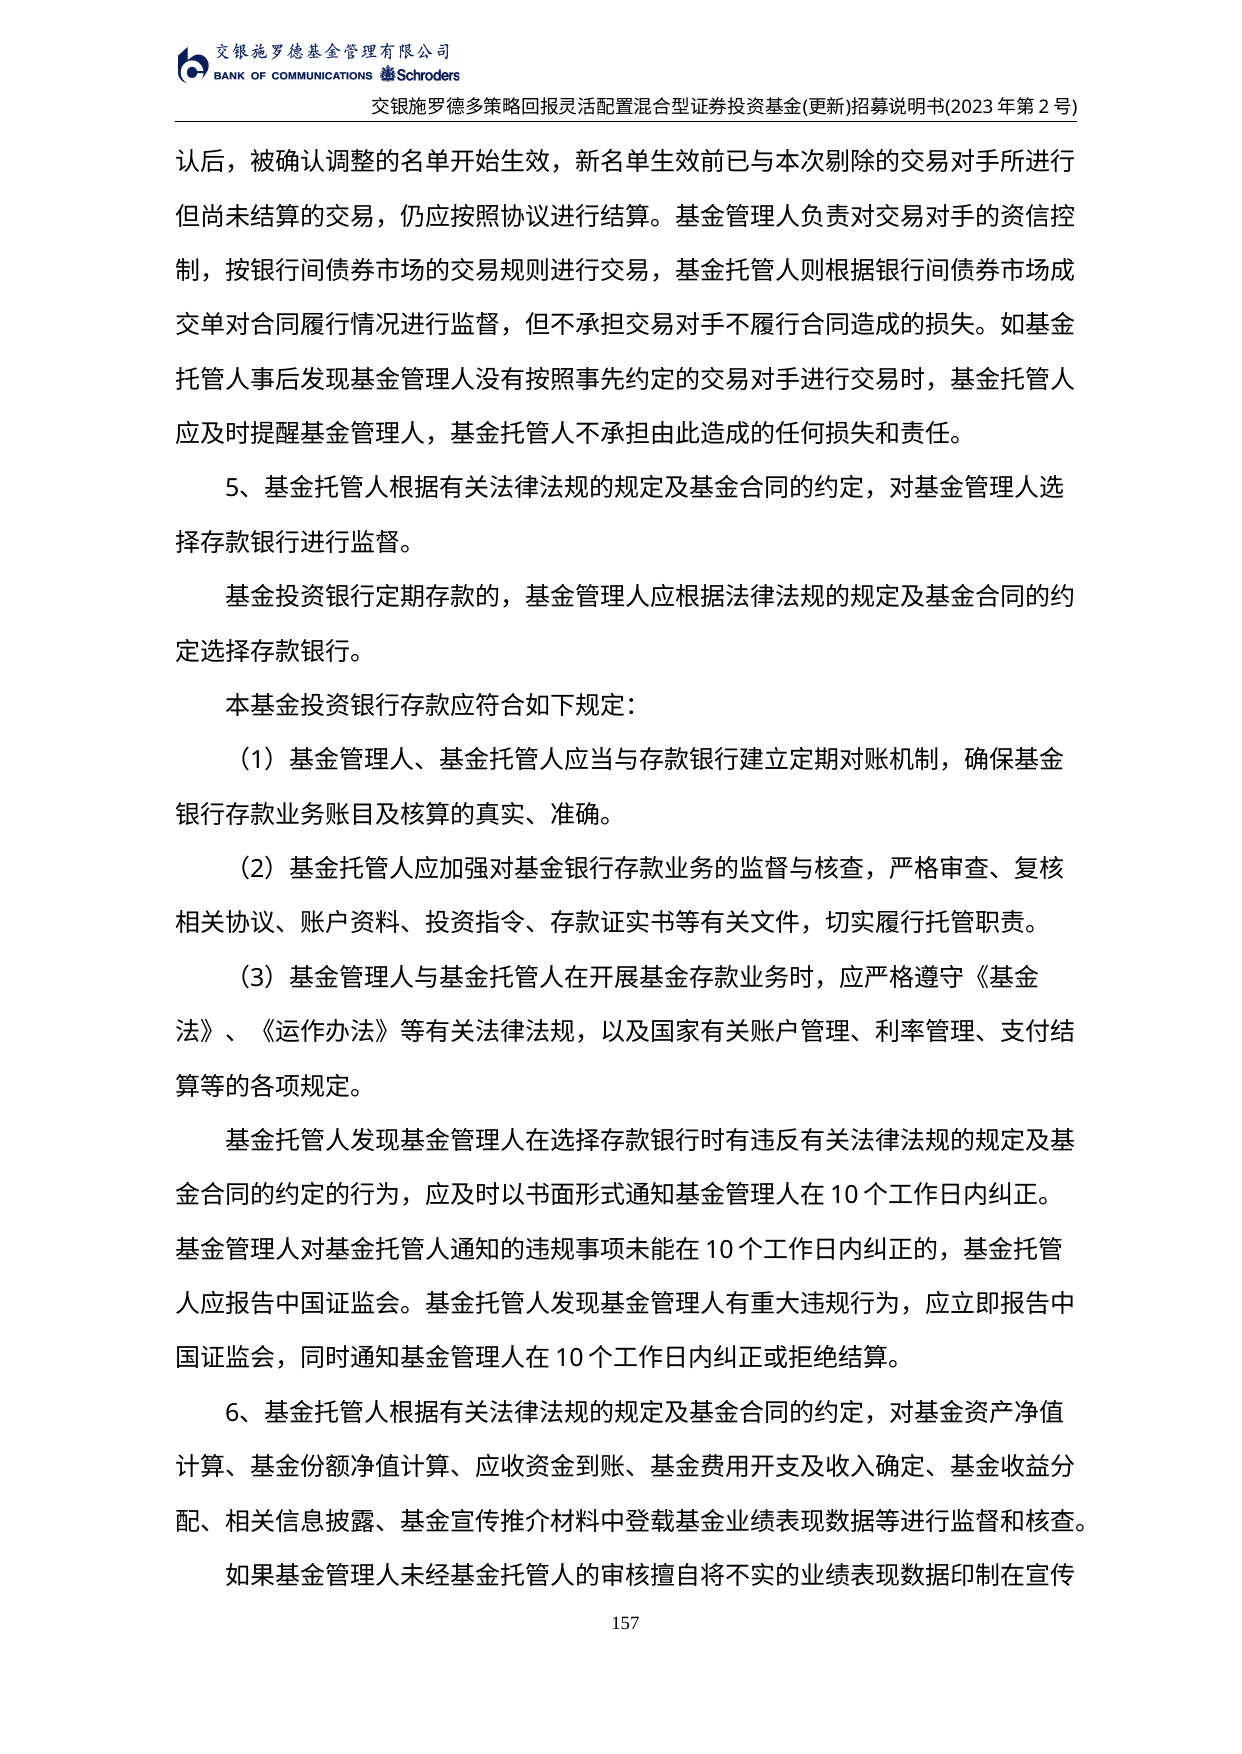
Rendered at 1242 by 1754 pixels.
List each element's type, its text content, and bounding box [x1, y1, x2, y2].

picture [178, 43, 460, 83]
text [175, 1555, 1077, 1592]
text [175, 142, 1077, 450]
text 5、基金托管人根据有关法律法规的规定及基金合同的约定，对基金管理人选择存款银行进行监督。 [175, 468, 1077, 558]
text （2）基金托管人应加强对基金银行存款业务的监督与核查，严格审查、复核相关协议、账户资料、投资指令、存款证实书等有关文件，切实履行托管职责。 [175, 848, 1077, 939]
text 基金托管人发现基金管理人在选择存款银行时有违反有关法律法规的规定及基金合同的约定的行为，应及时以书面形式通知基金管理人在10个工作日内纠正。基金管理人对基金托管人通知的违规事项未能在10个工作日内纠正的，基金托管人应报告中国证监会。基金托管人发现基金管理人有重大违规行为，应立即报告中国证监会，同时通知基金管理人在10个工作日内纠正或拒绝结算。 [175, 1120, 1077, 1374]
text （3）基金管理人与基金托管人在开展基金存款业务时，应严格遵守《基金法》、《运作办法》等有关法律法规，以及国家有关账户管理、利率管理、支付结算等的各项规定。 [175, 957, 1077, 1102]
text （1）基金管理人、基金托管人应当与存款银行建立定期对账机制，确保基金银行存款业务账目及核算的真实、准确。 [175, 740, 1077, 830]
text 6、基金托管人根据有关法律法规的规定及基金合同的约定，对基金资产净值计算、基金份额净值计算、应收资金到账、基金费用开支及收入确定、基金收益分配、相关信息披露、基金宣传推介材料中登载基金业绩表现数据等进行监督和核查。 [175, 1392, 1077, 1537]
text 基金投资银行定期存款的，基金管理人应根据法律法规的规定及基金合同的约定选择存款银行。 [175, 577, 1077, 667]
text 本基金投资银行存款应符合如下规定： [175, 685, 1077, 722]
